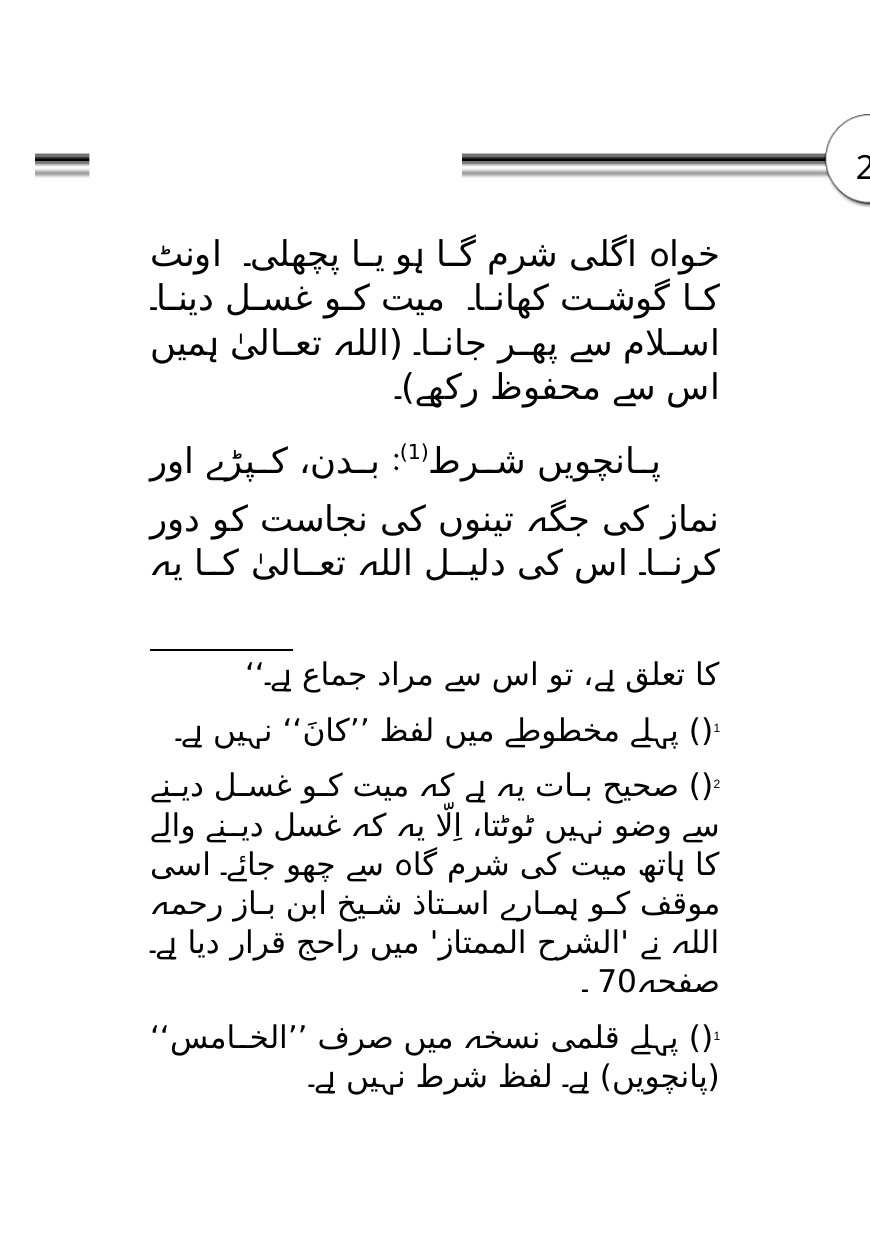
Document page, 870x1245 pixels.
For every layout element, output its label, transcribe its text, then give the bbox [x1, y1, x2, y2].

picture [35, 112, 870, 208]
text پانچویں شرط(): بدن، کپڑے اور نماز کی جگہ تینوں کی نجاست کو دور کرنا۔ اس کی دلیل اللہ تعالیٰ کا یہ فرمان ہے: (اور آپ اپنے کپڑے پاک رکھیں)۔ ()۔ [150, 428, 720, 584]
text نواقض وضو آٹھ () ہیں: () سبیلین (پاخانہ پیشاب کے راستے) سے کسی چیز کا نکلنا۔ ()بدن سے بالکل نجِس (ناپاک)() چیز کا خارج ہونا۔ عقل کا زائل ہوجانا۔ عورت کو شہوت کے ساتھ چھونا۔ ہاتھ سے شرم گاہ کو چھونا خواہ اگلی شرم گا ہو یا پچھلی۔ اونٹ کا گوشت کھانا۔ میت کو غسل دینا۔ اسلام سے پھر جانا۔ (اللہ تعالیٰ ہمیں اس سے محفوظ رکھے)۔ [150, 233, 720, 408]
picture [861, 167, 870, 176]
